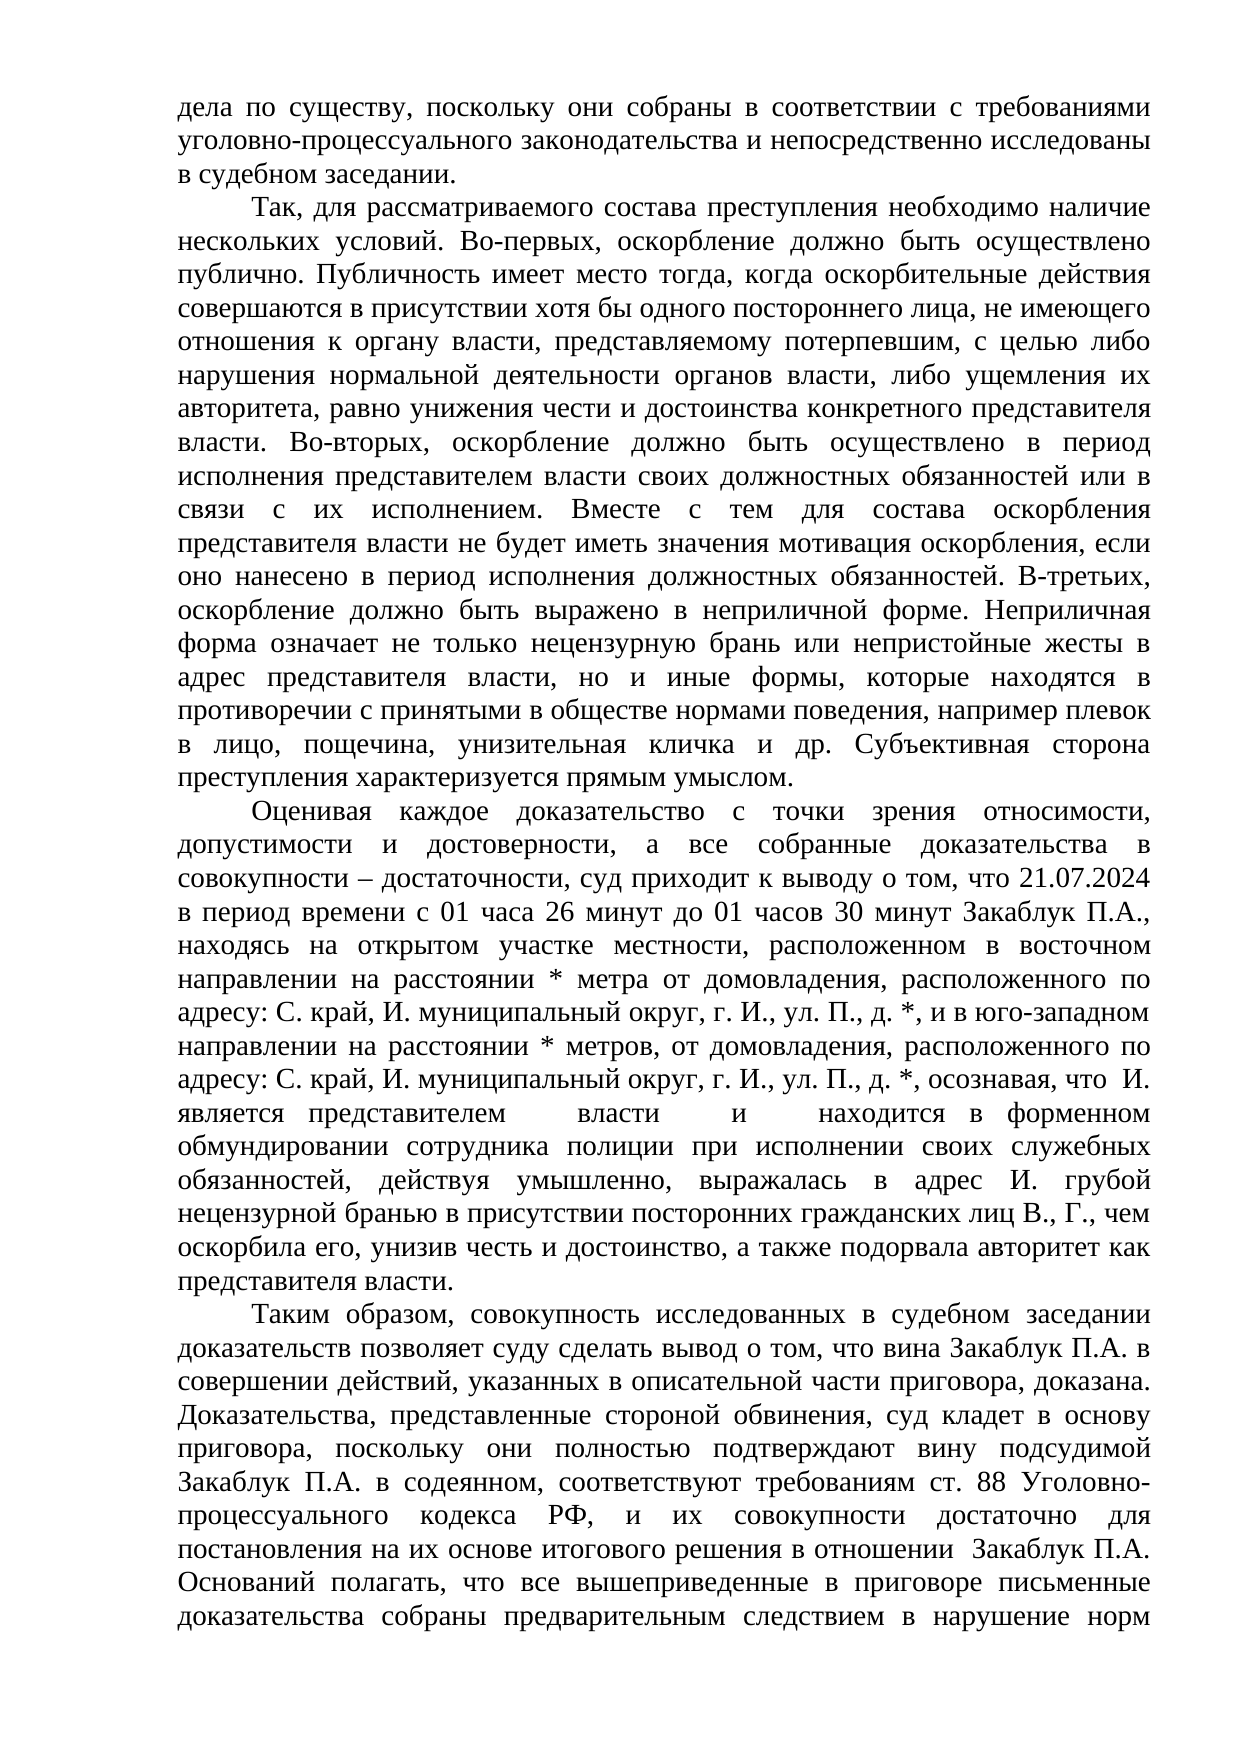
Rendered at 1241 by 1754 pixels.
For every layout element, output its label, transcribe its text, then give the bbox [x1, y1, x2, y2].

text Оценивая каждое доказательство с точки зрения относимости, допустимости и достоверности, а все собранные доказательства в совокупности – достаточности, суд приходит к выводу о том, что 21.07.2024 в период времени с 01 часа 26 минут до 01 часов 30 минут Закаблук П.А., находясь на открытом участке местности, расположенном в восточном направлении на расстоянии * метра от домовладения, расположенного по адресу: С. край, И. муниципальный округ, г. И., ул. П., д. *, и в юго-западном направлении на расстоянии * метров, от домовладения, расположенного по адресу: С. край, И. муниципальный округ, г. И., ул. П., д. *, осознавая, что И. является представителем власти и находится в форменном обмундировании сотрудника полиции при исполнении своих служебных обязанностей, действуя умышленно, выражалась в адрес И. грубой нецензурной бранью в присутствии посторонних гражданских лиц В., Г., чем оскорбила его, унизив честь и достоинство, а также подорвала авторитет как представителя власти. [177, 793, 1152, 1296]
text Так, для рассматриваемого состава преступления необходимо наличие нескольких условий. Во-первых, оскорбление должно быть осуществлено публично. Публичность имеет место тогда, когда оскорбительные действия совершаются в присутствии хотя бы одного постороннего лица, не имеющего отношения к органу власти, представляемому потерпевшим, с целью либо нарушения нормальной деятельности органов власти, либо ущемления их авторитета, равно унижения чести и достоинства конкретного представителя власти. Во-вторых, оскорбление должно быть осуществлено в период исполнения представителем власти своих должностных обязанностей или в связи с их исполнением. Вместе с тем для состава оскорбления представителя власти не будет иметь значения мотивация оскорбления, если оно нанесено в период исполнения должностных обязанностей. В-третьих, оскорбление должно быть выражено в неприличной форме. Неприличная форма означает не только нецензурную брань или непристойные жесты в адрес представителя власти, но и иные формы, которые находятся в противоречии с принятыми в обществе нормами поведения, например плевок в лицо, пощечина, унизительная кличка и др. Субъективная сторона преступления характеризуется прямым умыслом. [177, 189, 1152, 793]
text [177, 89, 1152, 189]
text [177, 1296, 1152, 1632]
